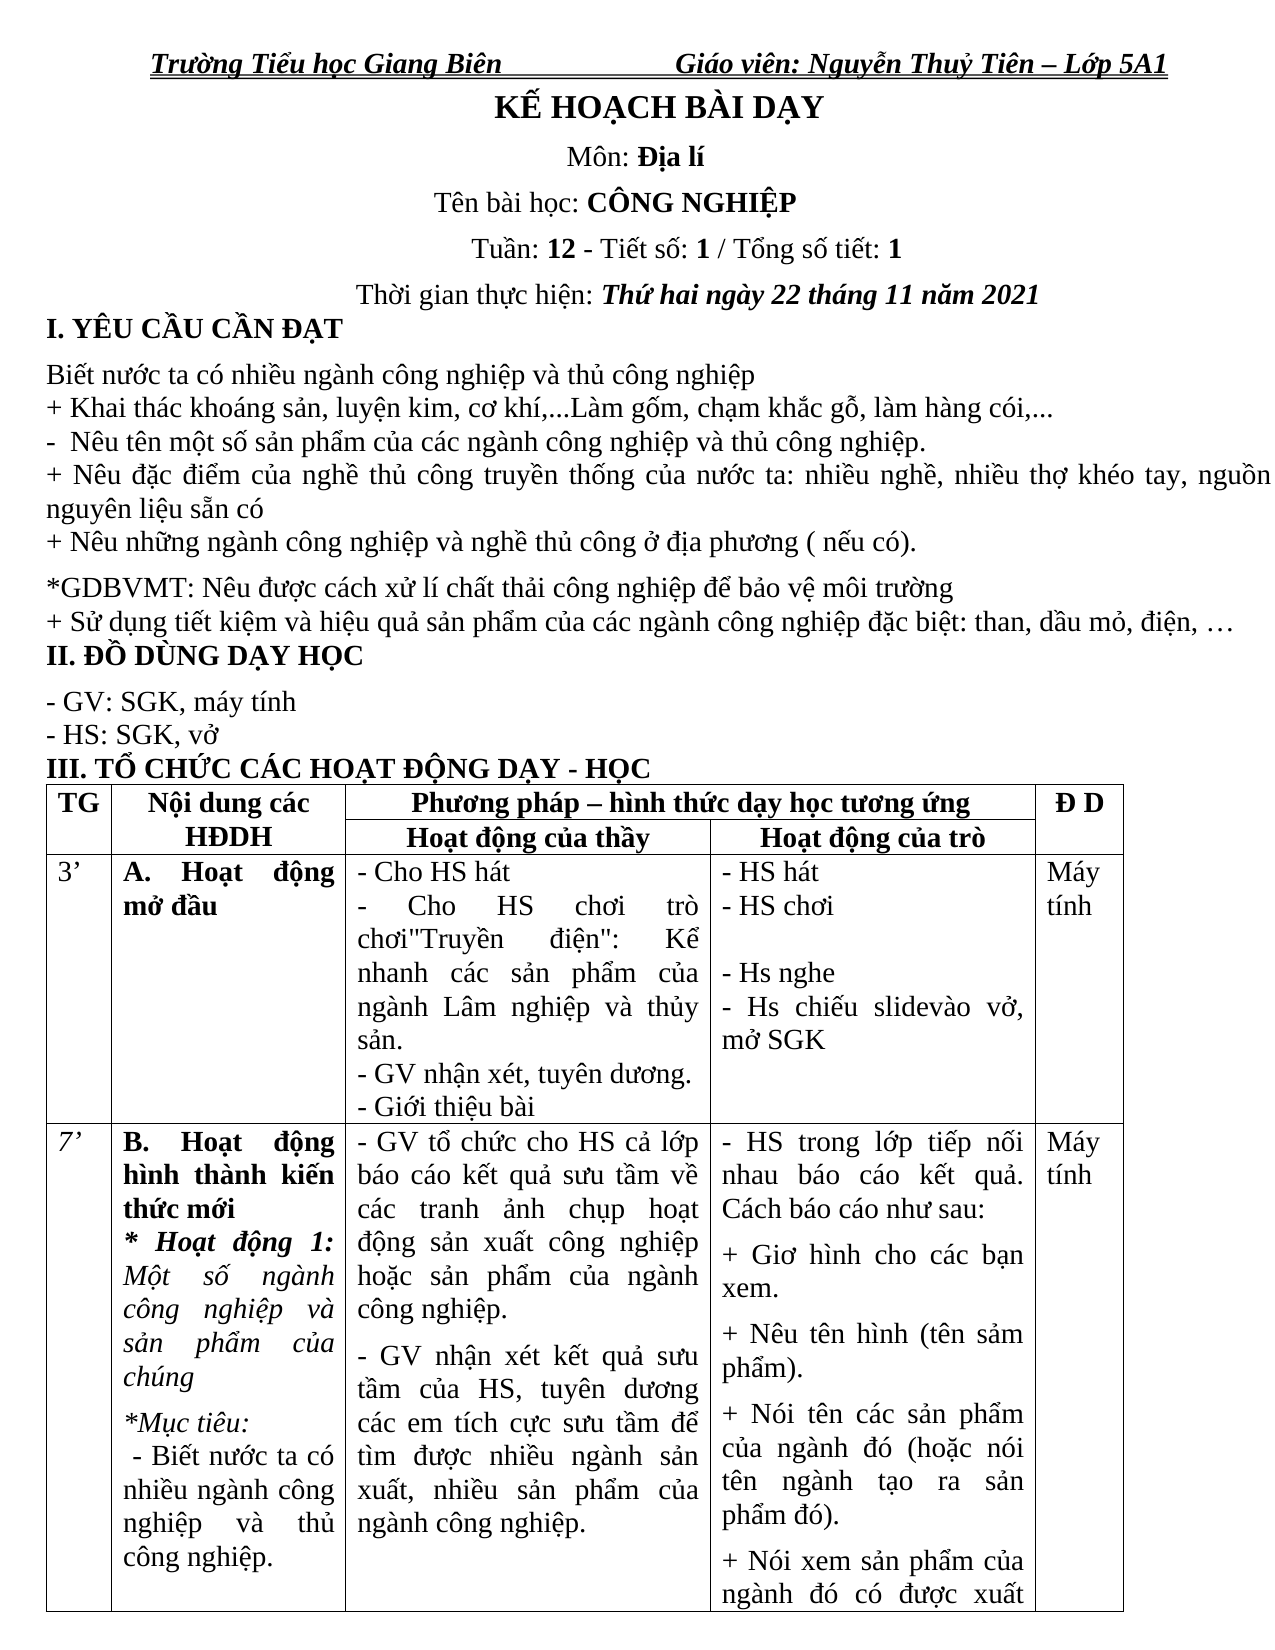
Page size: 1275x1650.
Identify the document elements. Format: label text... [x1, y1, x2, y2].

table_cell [112, 1124, 345, 1611]
table_header Nội dung các HĐDH [112, 785, 345, 853]
text - GV: SGK, máy tính [46, 684, 1273, 717]
text III. TỔ CHỨC CÁC HOẠT ĐỘNG DẠY - HỌC [46, 751, 1273, 784]
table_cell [711, 1124, 1035, 1611]
text Tuần: 12 - Tiết số: 1 / Tổng số tiết: 1 [204, 231, 1169, 264]
text + Nêu những ngành công nghiệp và nghề thủ công ở địa phương ( nếu có). [46, 524, 1273, 558]
text + Sử dụng tiết kiệm và hiệu quả sản phẩm của các ngành công nghiệp đặc biệt: than, dầu mỏ, điện, … [46, 604, 1273, 638]
table_cell - HS hát - HS chơi - Hs nghe - Hs chiếu slidevào vở, mở SGK [711, 855, 1035, 1123]
table_header Phương pháp – hình thức dạy học tương ứng [346, 785, 1035, 819]
table_cell - Cho HS hát - Cho HS chơi trò chơi"Truyền điện": Kể nhanh các sản phẩm của ngành Lâm nghiệp và thủy sản. - GV nhận xét, tuyên dương. - Giới thiệu bài [346, 855, 710, 1123]
subtitle KẾ HOẠCH BÀI DẠY [204, 87, 1114, 126]
table_cell Máy tính [1036, 1124, 1123, 1611]
table_cell Hoạt động của trò [711, 820, 1035, 853]
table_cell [346, 1124, 710, 1611]
text *GDBVMT: Nêu được cách xử lí chất thải công nghiệp để bảo vệ môi trường [46, 571, 1273, 604]
text I. YÊU CẦU CẦN ĐẠT [46, 311, 1273, 344]
table_cell Hoạt động của thầy [346, 820, 710, 853]
text + Nêu đặc điểm của nghề thủ công truyền thống của nước ta: nhiều nghề, nhiều thợ khéo tay, nguồn nguyên liệu sẵn có [46, 457, 1273, 524]
table_cell 7’ [47, 1124, 111, 1611]
text Tên bài học: CÔNG NGHIỆP [117, 185, 1113, 218]
text II. ĐỒ DÙNG DẠY HỌC [46, 638, 1273, 671]
table_header Đ D [1036, 785, 1123, 853]
text Thời gian thực hiện: Thứ hai ngày 22 tháng 11 năm 2021 [204, 277, 1191, 311]
text + Khai thác khoáng sản, luyện kim, cơ khí,...Làm gốm, chạm khắc gỗ, làm hàng cói,... [46, 390, 1273, 424]
table_cell Máy tính [1036, 855, 1123, 1123]
table_cell A. Hoạt động mở đầu [112, 855, 345, 1123]
table_header TG [47, 785, 111, 853]
text - HS: SGK, vở [46, 717, 1273, 751]
text - Nêu tên một số sản phẩm của các ngành công nghiệp và thủ công nghiệp. [46, 424, 1273, 457]
text Biết nước ta có nhiều ngành công nghiệp và thủ công nghiệp [46, 357, 1273, 390]
table_cell 3’ [47, 855, 111, 1123]
text Môn: Địa lí [158, 139, 1113, 172]
